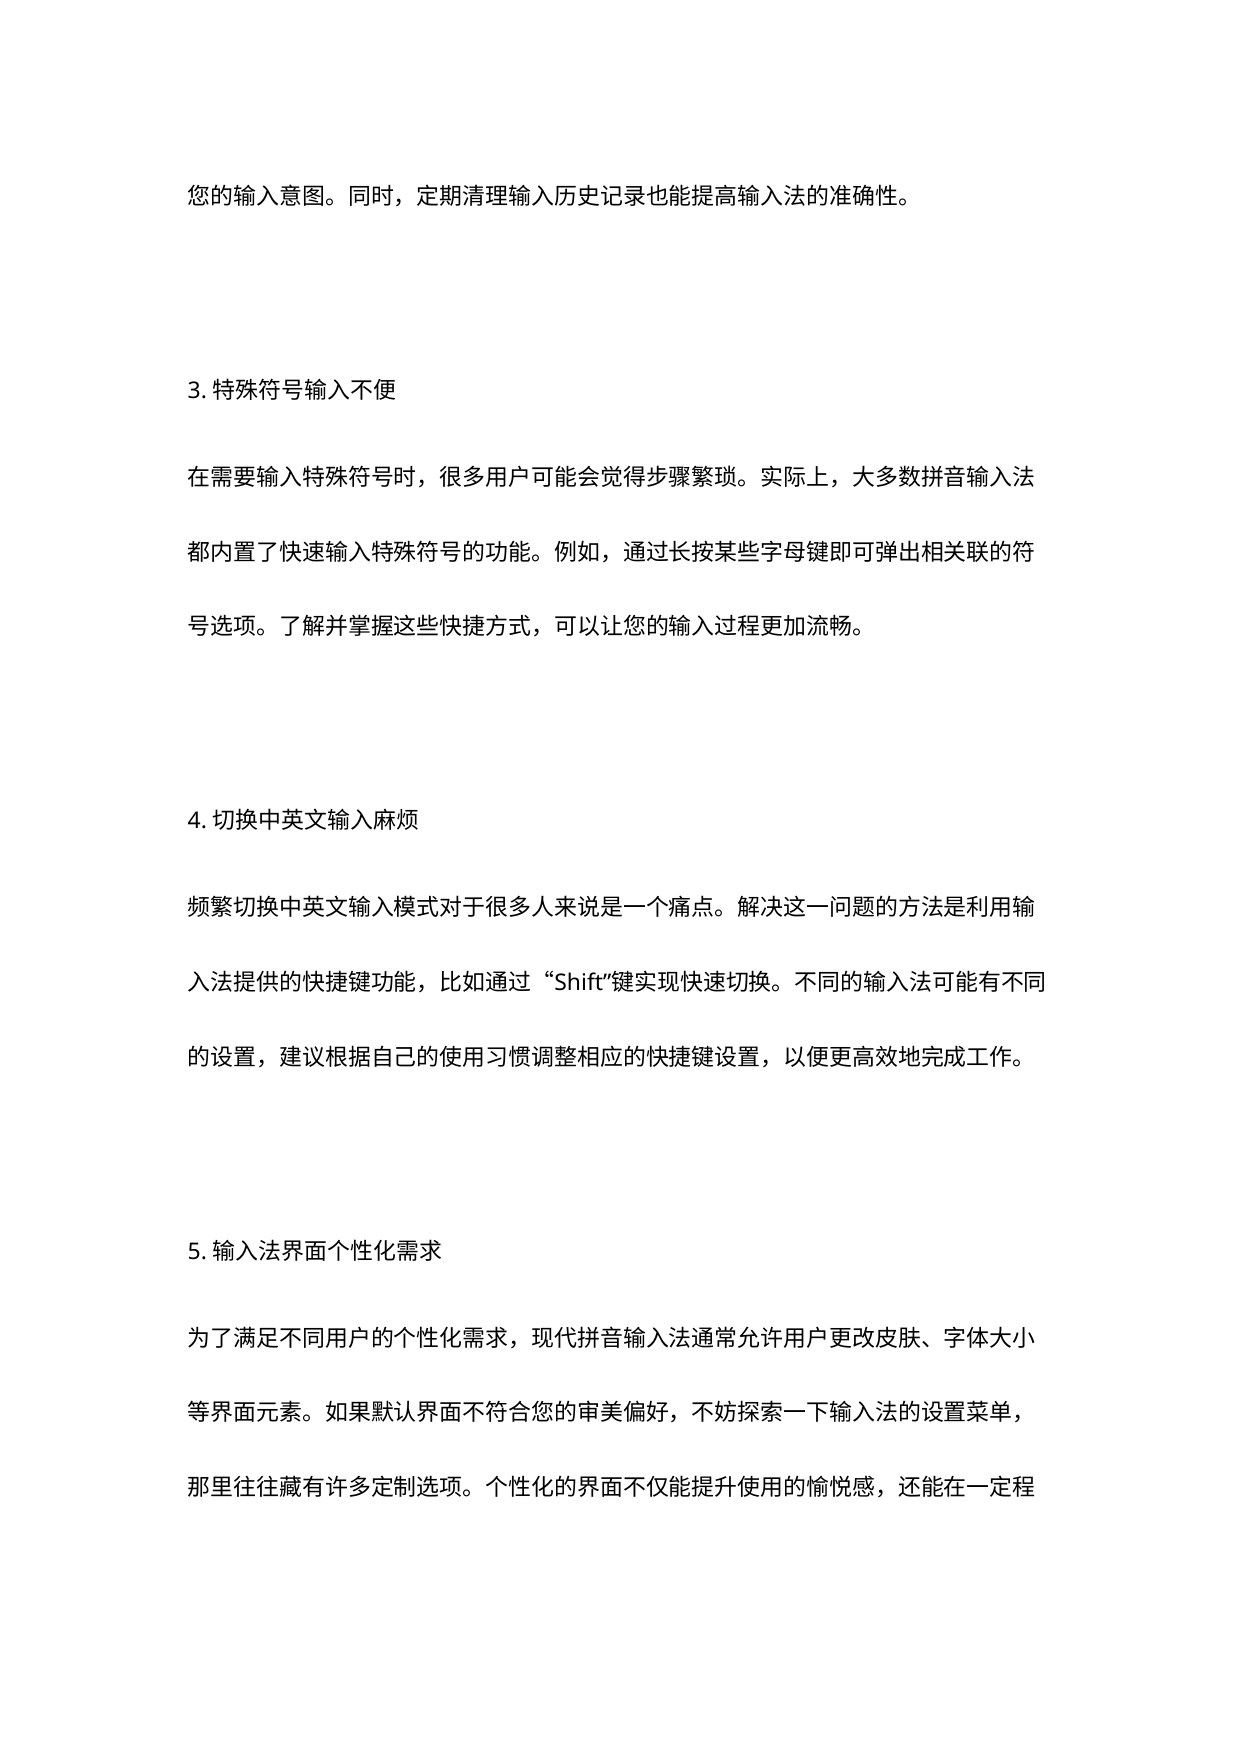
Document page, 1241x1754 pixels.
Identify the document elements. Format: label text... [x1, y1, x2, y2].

text 在需要输入特殊符号时，很多用户可能会觉得步骤繁琐。实际上，大多数拼音输入法都内置了快速输入特殊符号的功能。例如，通过长按某些字母键即可弹出相关联的符号选项。了解并掌握这些快捷方式，可以让您的输入过程更加流畅。 [187, 443, 1053, 657]
text 5. 输入法界面个性化需求 [187, 1217, 1053, 1282]
text 频繁切换中英文输入模式对于很多人来说是一个痛点。解决这一问题的方法是利用输入法提供的快捷键功能，比如通过“Shift”键实现快速切换。不同的输入法可能有不同的设置，建议根据自己的使用习惯调整相应的快捷键设置，以便更高效地完成工作。 [187, 873, 1053, 1088]
text 4. 切换中英文输入麻烦 [187, 787, 1053, 852]
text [187, 162, 1053, 227]
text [187, 1303, 1053, 1518]
text 3. 特殊符号输入不便 [187, 356, 1053, 421]
